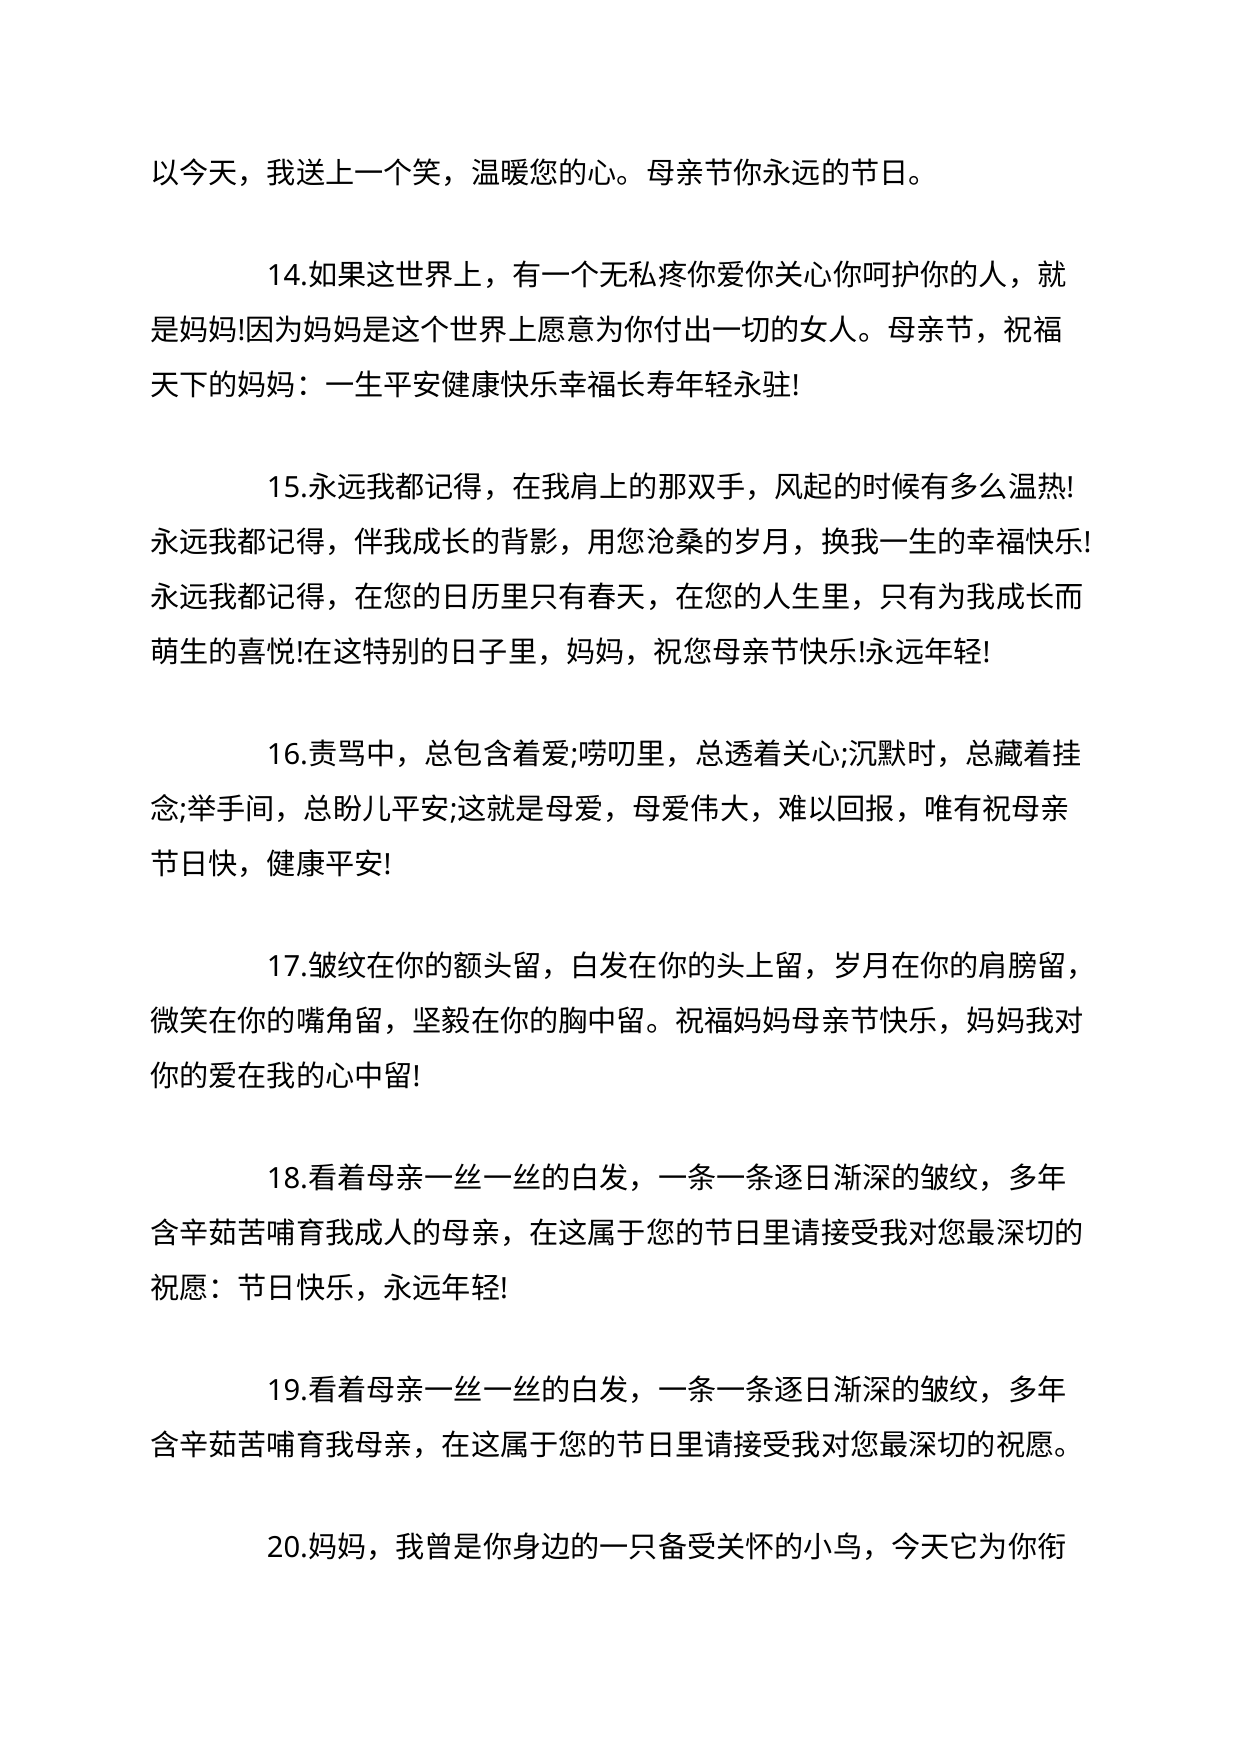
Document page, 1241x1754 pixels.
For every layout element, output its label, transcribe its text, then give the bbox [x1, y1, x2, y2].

text 18.看着母亲一丝一丝的白发，一条一条逐日渐深的皱纹，多年含辛茹苦哺育我成人的母亲，在这属于您的节日里请接受我对您最深切的祝愿：节日快乐，永远年轻! [150, 1154, 1090, 1307]
text 16.责骂中，总包含着爱;唠叨里，总透着关心;沉默时，总藏着挂念;举手间，总盼儿平安;这就是母爱，母爱伟大，难以回报，唯有祝母亲节日快，健康平安! [150, 731, 1090, 883]
text 14.如果这世界上，有一个无私疼你爱你关心你呵护你的人，就是妈妈!因为妈妈是这个世界上愿意为你付出一切的女人。母亲节，祝福天下的妈妈：一生平安健康快乐幸福长寿年轻永驻! [150, 252, 1090, 404]
text 17.皱纹在你的额头留，白发在你的头上留，岁月在你的肩膀留，微笑在你的嘴角留，坚毅在你的胸中留。祝福妈妈母亲节快乐，妈妈我对你的爱在我的心中留! [150, 943, 1090, 1095]
text 15.永远我都记得，在我肩上的那双手，风起的时候有多么温热!永远我都记得，伴我成长的背影，用您沧桑的岁月，换我一生的幸福快乐!永远我都记得，在您的日历里只有春天，在您的人生里，只有为我成长而萌生的喜悦!在这特别的日子里，妈妈，祝您母亲节快乐!永远年轻! [150, 464, 1090, 671]
text 19.看着母亲一丝一丝的白发，一条一条逐日渐深的皱纹，多年含辛茹苦哺育我母亲，在这属于您的节日里请接受我对您最深切的祝愿。 [150, 1366, 1090, 1464]
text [150, 1523, 1090, 1566]
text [150, 150, 1090, 192]
